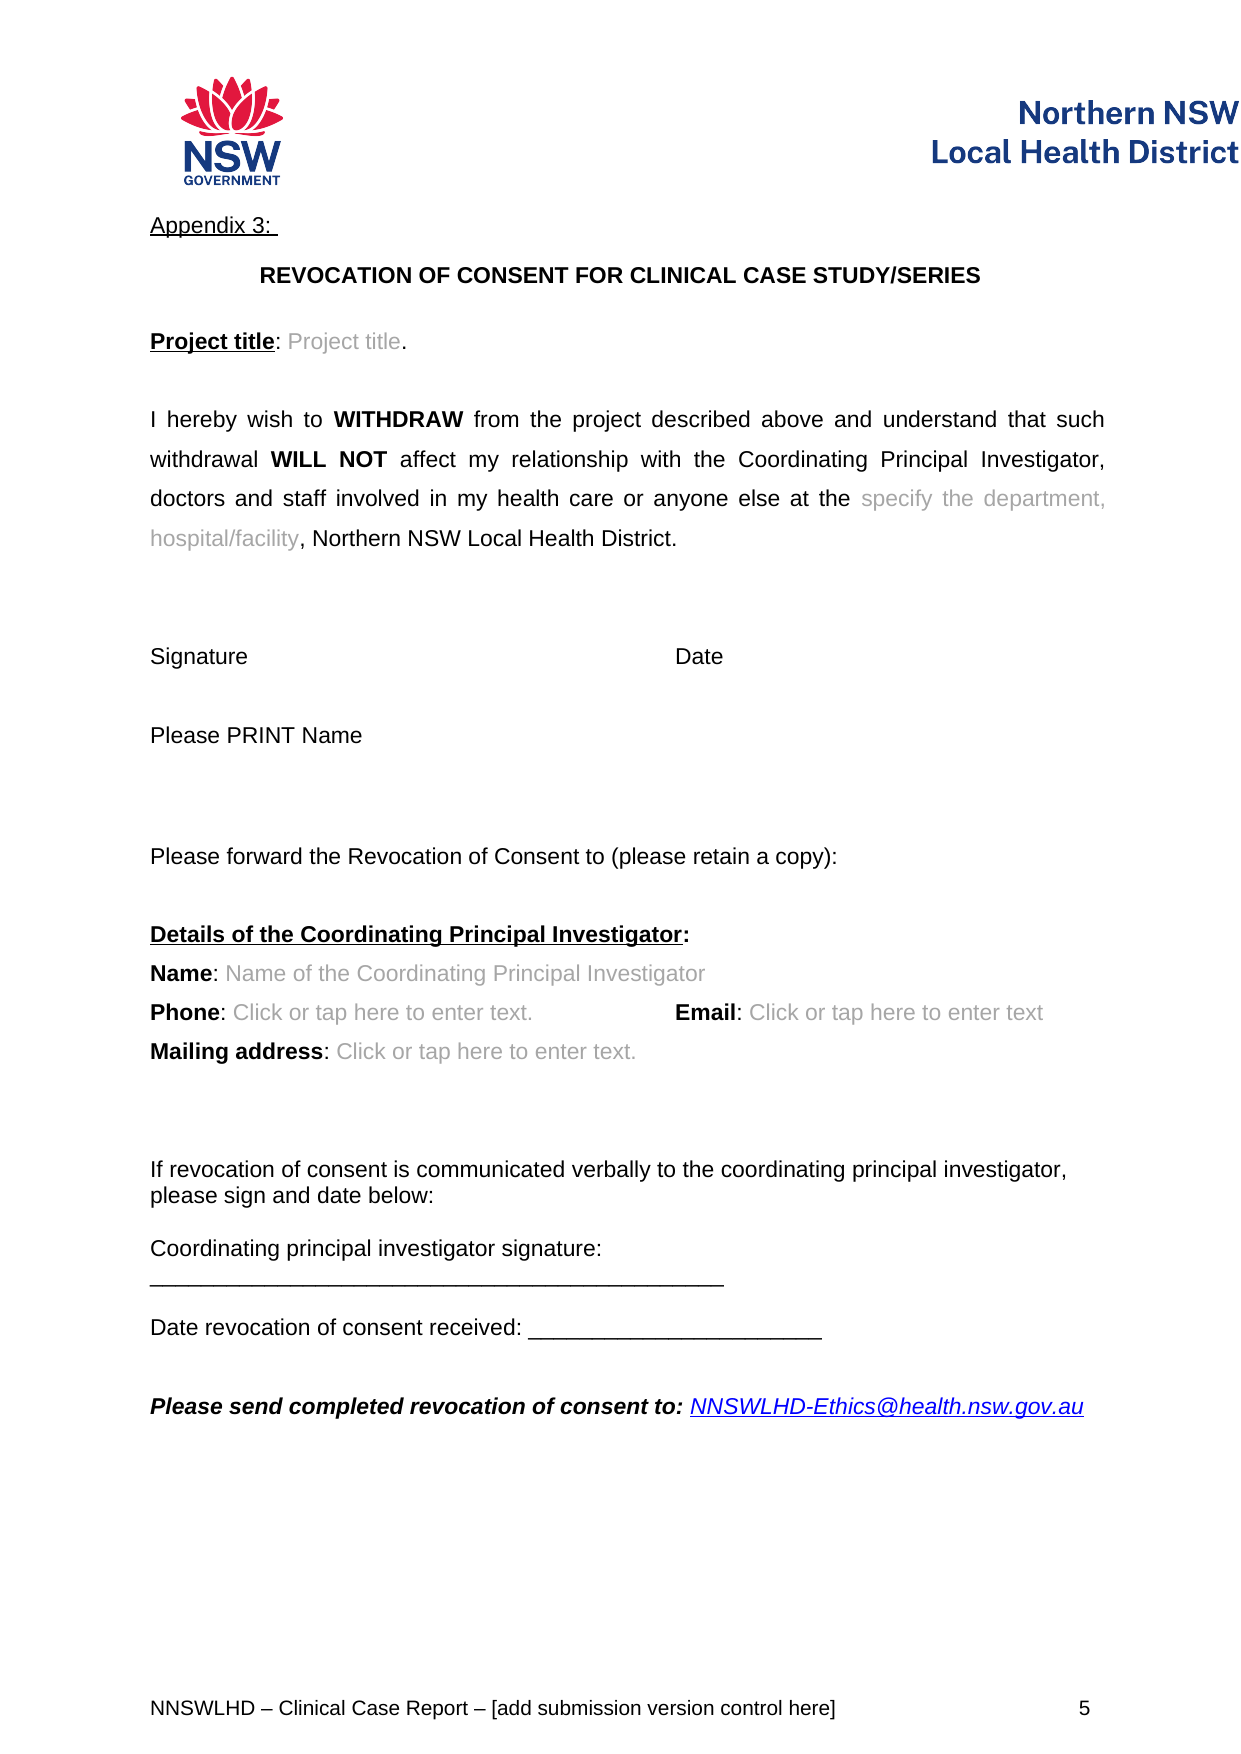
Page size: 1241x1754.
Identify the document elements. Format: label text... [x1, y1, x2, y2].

text Date revocation of consent received: _______________________ [150, 1314, 1090, 1340]
text If revocation of consent is communicated verbally to the coordinating principal investigator, please sign and date below: [150, 1156, 1090, 1208]
picture [891, 95, 1241, 188]
text Please PRINT Name [150, 722, 1106, 748]
text Details of the Coordinating Principal Investigator: [150, 921, 1106, 947]
text Mailing address: [150, 1038, 1106, 1064]
text Phone: Email: [150, 999, 1106, 1025]
text Signature Date [150, 643, 1106, 669]
text Please forward the Revocation of Consent to (please retain a copy): [150, 843, 1106, 869]
text Coordinating principal investigator signature: _____________________________________________ [150, 1235, 1090, 1287]
text Please send completed revocation of consent to: NNSWLHD-Ethics@health.nsw.gov.au [150, 1393, 1090, 1419]
text Project title: . [150, 328, 1106, 354]
text REVOCATION OF CONSENT FOR CLINICAL CASE STUDY/SERIES [150, 262, 1090, 288]
picture [150, 73, 314, 188]
text I hereby wish to WITHDRAW from the project described above and understand that such withdrawal WILL NOT affect my relationship with the Coordinating Principal Investigator, doctors and staff involved in my health care or anyone else at the , Northern NSW Local Health District. [150, 406, 1106, 551]
text Name: [150, 960, 1106, 986]
